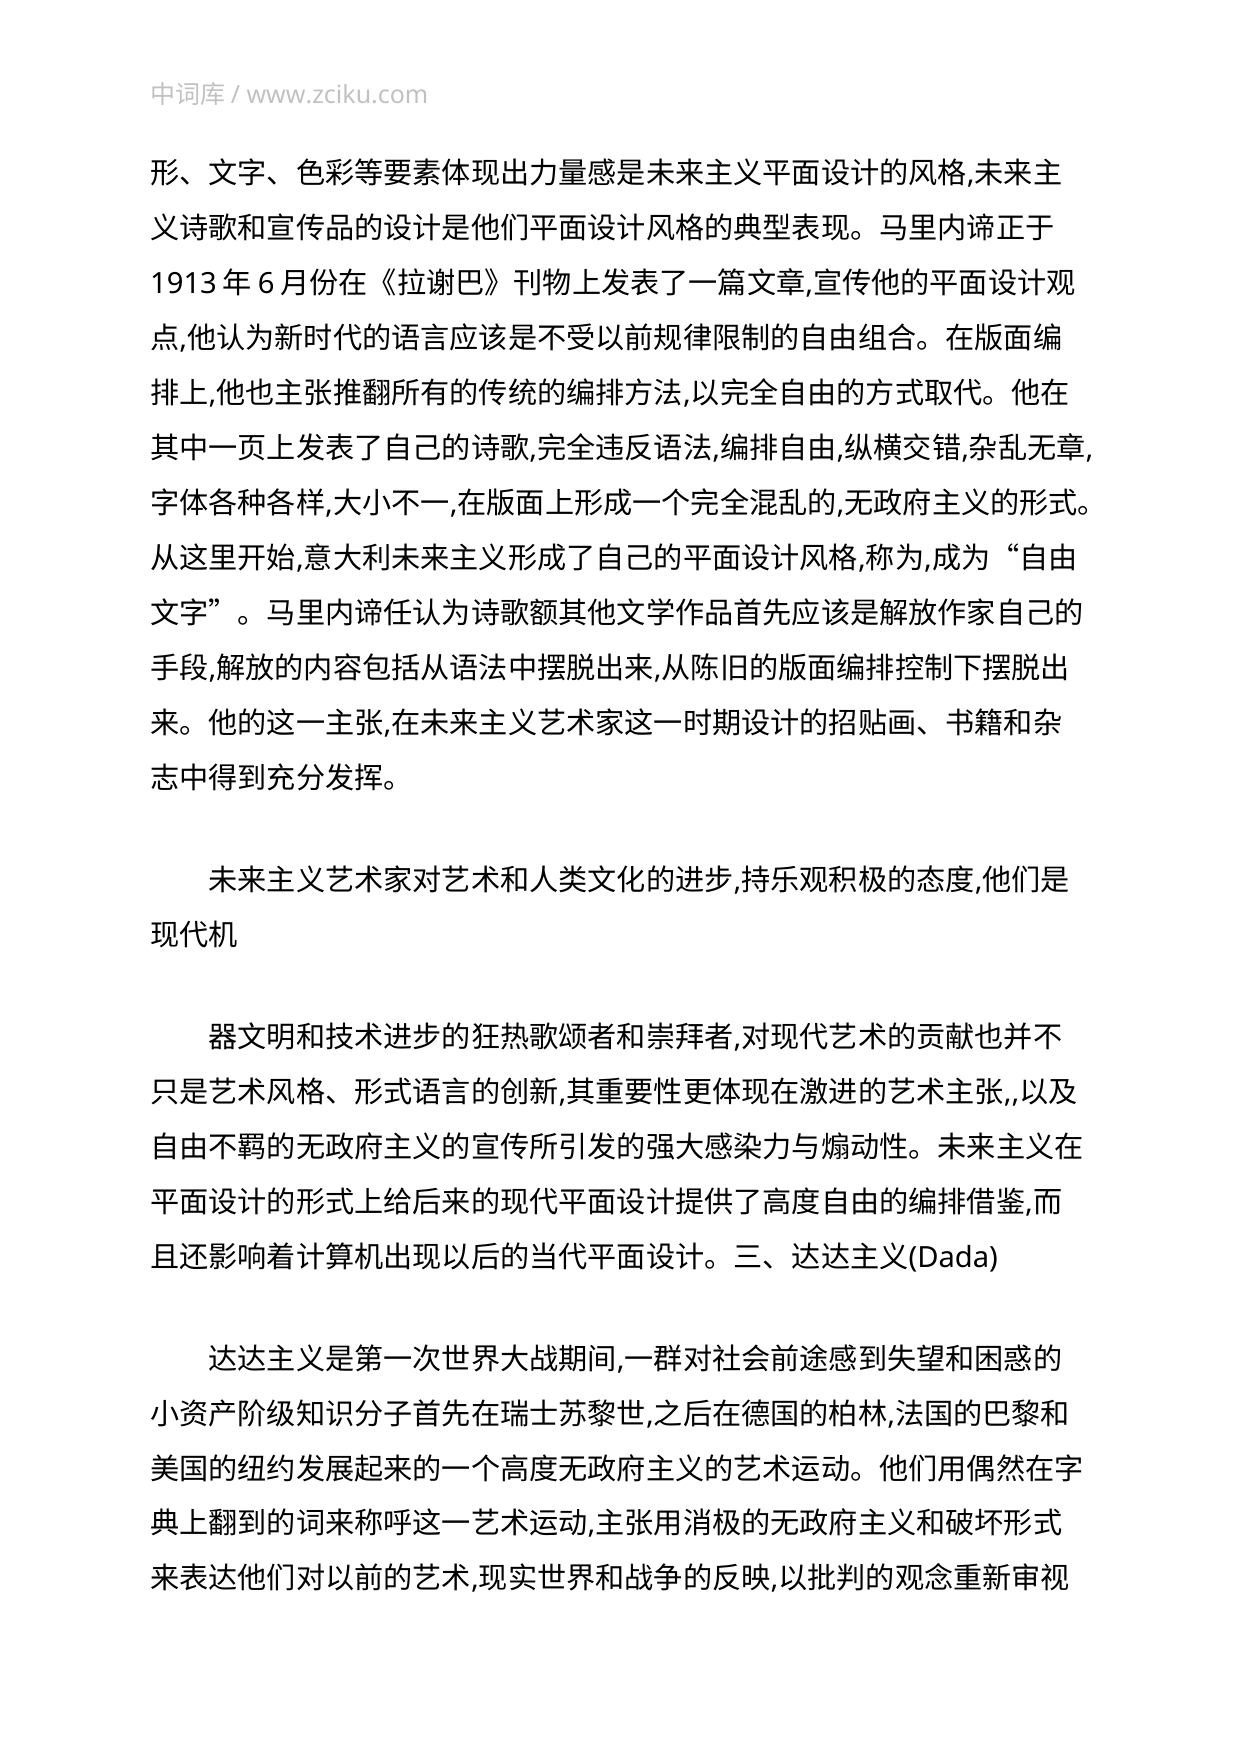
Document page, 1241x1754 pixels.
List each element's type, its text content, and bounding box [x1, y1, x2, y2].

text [150, 150, 1090, 797]
text 未来主义艺术家对艺术和人类文化的进步,持乐观积极的态度,他们是现代机 [150, 857, 1090, 954]
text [150, 1335, 1090, 1597]
text 器文明和技术进步的狂热歌颂者和崇拜者,对现代艺术的贡献也并不只是艺术风格、形式语言的创新,其重要性更体现在激进的艺术主张,,以及自由不羁的无政府主义的宣传所引发的强大感染力与煽动性。未来主义在平面设计的形式上给后来的现代平面设计提供了高度自由的编排借鉴,而且还影响着计算机出现以后的当代平面设计。三、达达主义(Dada) [150, 1013, 1090, 1276]
